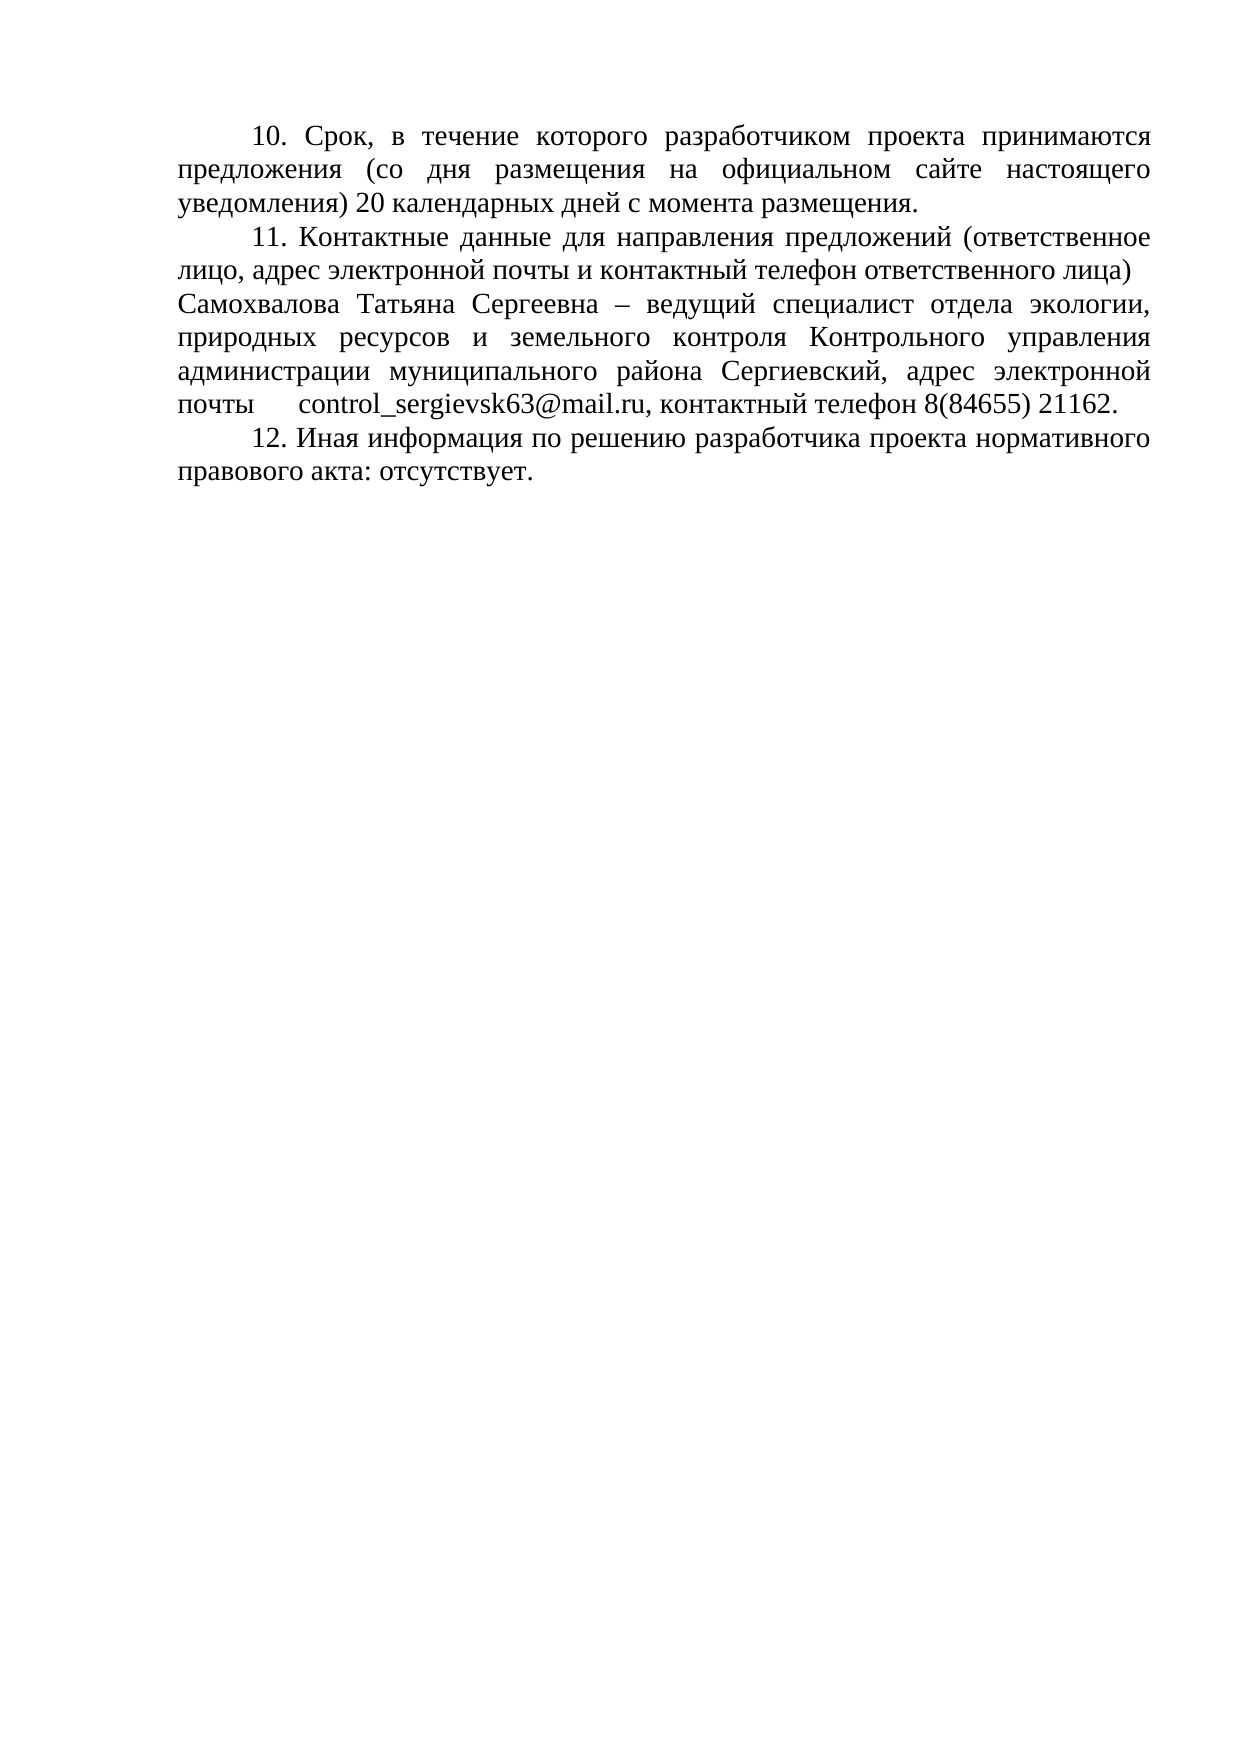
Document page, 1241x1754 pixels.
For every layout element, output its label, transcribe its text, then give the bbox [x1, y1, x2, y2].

text 12. Иная информация по решению разработчика проекта нормативного правового акта: отсутствует. [177, 420, 1152, 487]
text 10. Срок, в течение которого разработчиком проекта принимаются предложения (со дня размещения на официальном сайте настоящего уведомления) 20 календарных дней с момента размещения. [177, 118, 1152, 219]
text 11. Контактные данные для направления предложений (ответственное лицо, адрес электронной почты и контактный телефон ответственного лица) [177, 219, 1152, 286]
text Самохвалова Татьяна Сергеевна – ведущий специалист отдела экологии, природных ресурсов и земельного контроля Контрольного управления администрации муниципального района Сергиевский, адрес электронной почты control_sergievsk63@mail.ru, контактный телефон 8(84655) 21162. [177, 286, 1152, 420]
